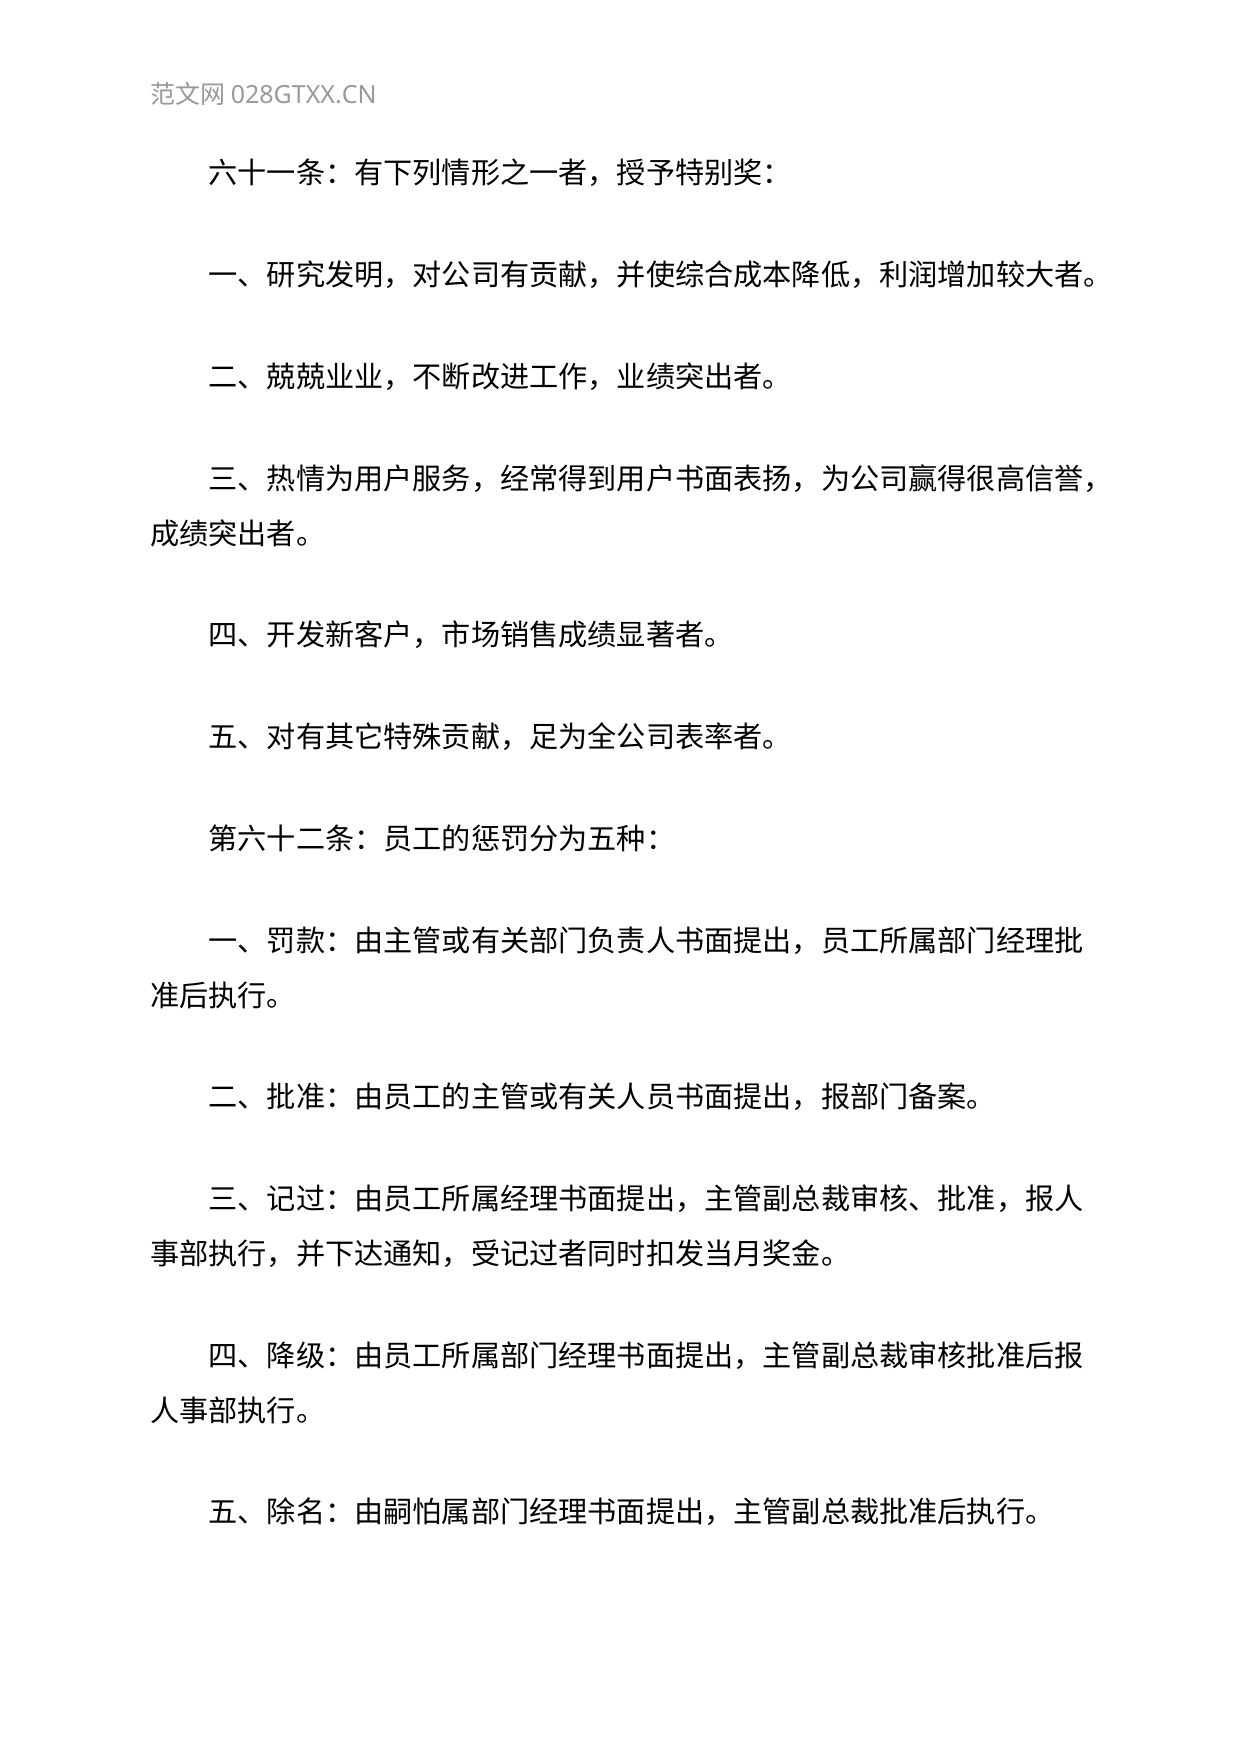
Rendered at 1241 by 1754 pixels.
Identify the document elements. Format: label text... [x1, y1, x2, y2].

text 六十一条：有下列情形之一者，授予特别奖： [150, 150, 1090, 192]
text 五、对有其它特殊贡献，足为全公司表率者。 [150, 714, 1090, 756]
text 一、研究发明，对公司有贡献，并使综合成本降低，利润增加较大者。 [150, 252, 1090, 294]
text 二、批准：由员工的主管或有关人员书面提出，报部门备案。 [150, 1074, 1090, 1116]
text 一、罚款：由主管或有关部门负责人书面提出，员工所属部门经理批准后执行。 [150, 917, 1090, 1014]
text 二、兢兢业业，不断改进工作，业绩突出者。 [150, 353, 1090, 396]
text 三、热情为用户服务，经常得到用户书面表扬，为公司赢得很高信誉，成绩突出者。 [150, 455, 1090, 552]
text 四、降级：由员工所属部门经理书面提出，主管副总裁审核批准后报人事部执行。 [150, 1332, 1090, 1429]
text 三、记过：由员工所属经理书面提出，主管副总裁审核、批准，报人事部执行，并下达通知，受记过者同时扣发当月奖金。 [150, 1176, 1090, 1273]
text 四、开发新客户，市场销售成绩显著者。 [150, 612, 1090, 654]
text 第六十二条：员工的惩罚分为五种： [150, 816, 1090, 858]
text 五、除名：由嗣怕属部门经理书面提出，主管副总裁批准后执行。 [150, 1489, 1090, 1531]
